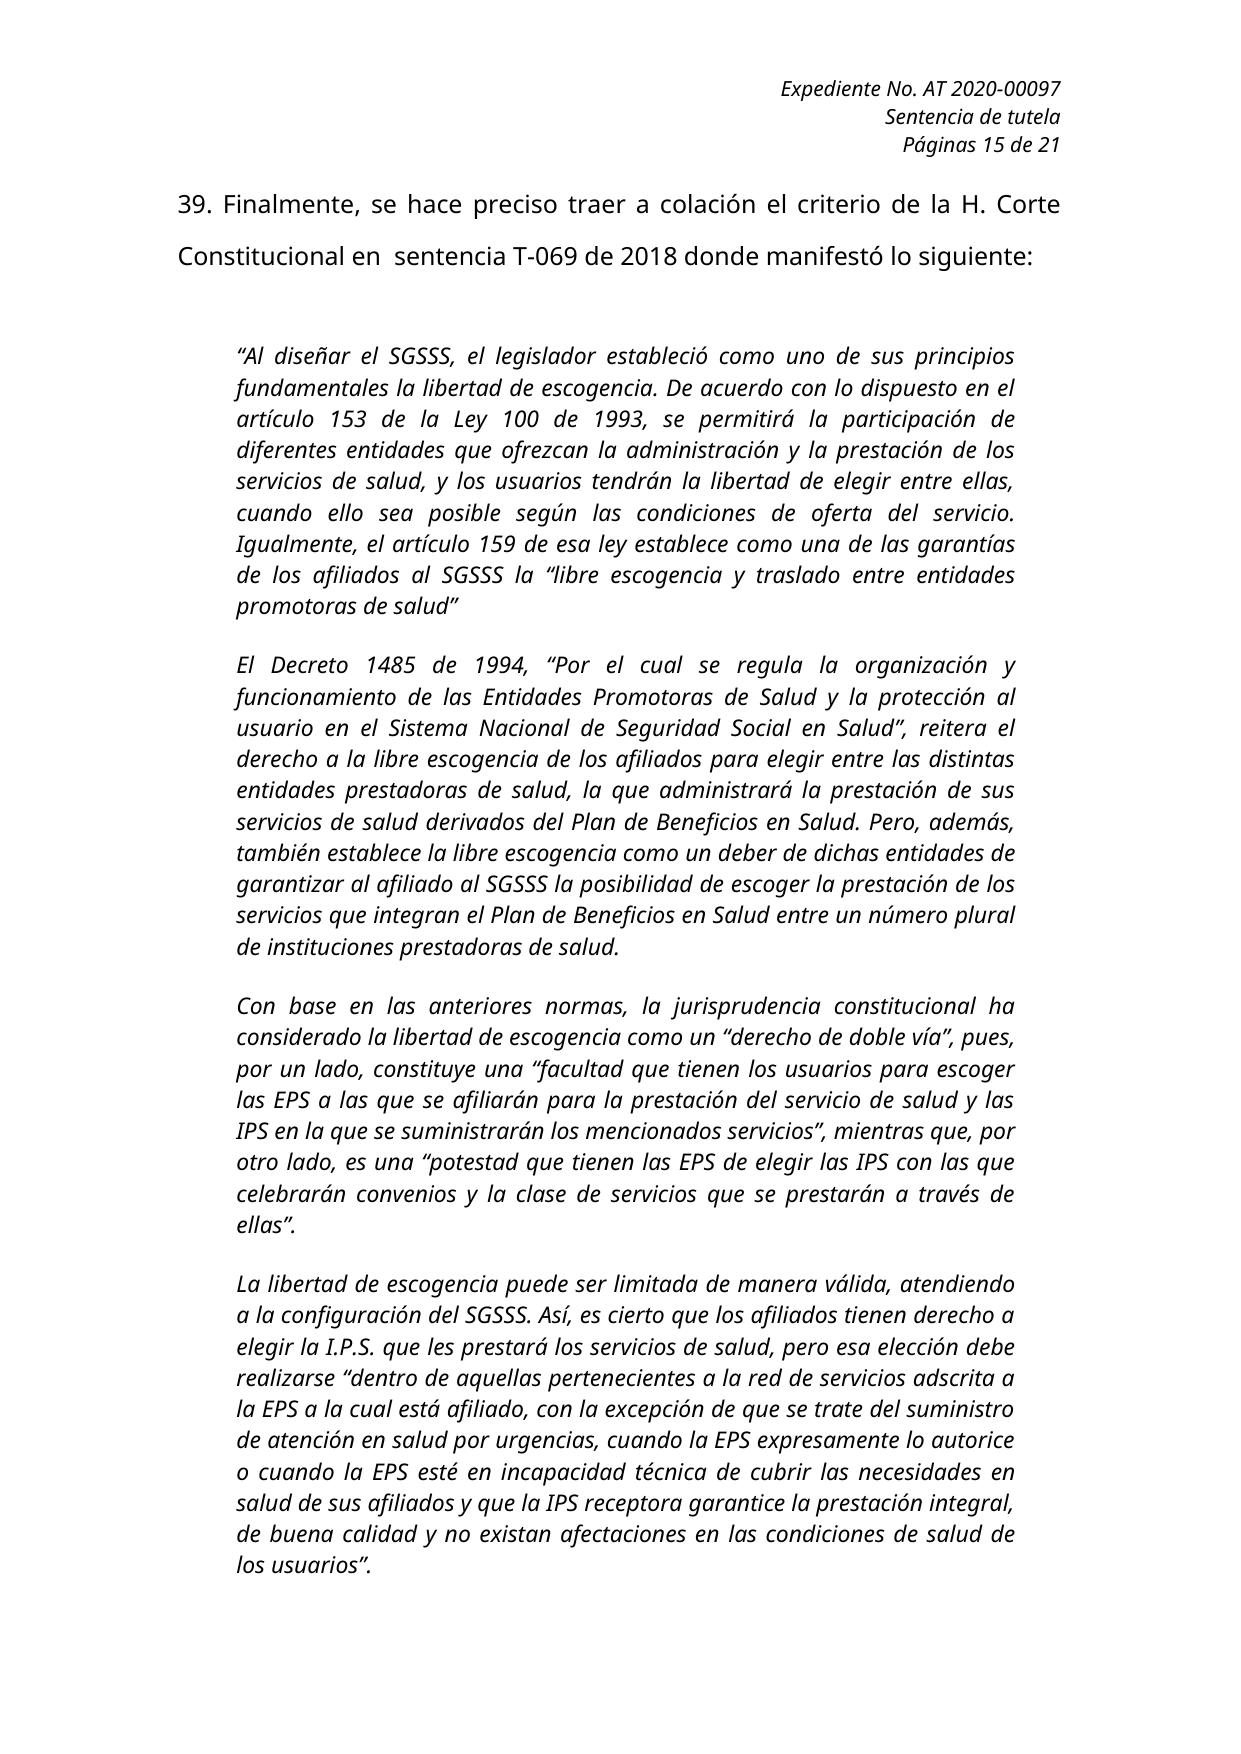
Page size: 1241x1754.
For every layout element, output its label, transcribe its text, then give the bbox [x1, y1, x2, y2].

text El Decreto 1485 de 1994, “Por el cual se regula la organización y funcionamiento de las Entidades Promotoras de Salud y la protección al usuario en el Sistema Nacional de Seguridad Social en Salud”, reitera el derecho a la libre escogencia de los afiliados para elegir entre las distintas entidades prestadoras de salud, la que administrará la prestación de sus servicios de salud derivados del Plan de Beneficios en Salud. Pero, además, también establece la libre escogencia como un deber de dichas entidades de garantizar al afiliado al SGSSS la posibilidad de escoger la prestación de los servicios que integran el Plan de Beneficios en Salud entre un número plural de instituciones prestadoras de salud. [236, 649, 1019, 962]
text “Al diseñar el SGSSS, el legislador estableció como uno de sus principios fundamentales la libertad de escogencia. De acuerdo con lo dispuesto en el artículo 153 de la Ley 100 de 1993, se permitirá la participación de diferentes entidades que ofrezcan la administración y la prestación de los servicios de salud, y los usuarios tendrán la libertad de elegir entre ellas, cuando ello sea posible según las condiciones de oferta del servicio. Igualmente, el artículo 159 de esa ley establece como una de las garantías de los afiliados al SGSSS la “libre escogencia y traslado entre entidades promotoras de salud” [236, 340, 1019, 621]
text Con base en las anteriores normas, la jurisprudencia constitucional ha considerado la libertad de escogencia como un “derecho de doble vía”, pues, por un lado, constituye una “facultad que tienen los usuarios para escoger las EPS a las que se afiliarán para la prestación del servicio de salud y las IPS en la que se suministrarán los mencionados servicios”, mientras que, por otro lado, es una “potestad que tienen las EPS de elegir las IPS con las que celebrarán convenios y la clase de servicios que se prestarán a través de ellas”. [236, 990, 1019, 1240]
text 39. Finalmente, se hace preciso traer a colación el criterio de la H. Corte Constitucional en sentencia T-069 de 2018 donde manifestó lo siguiente: [177, 187, 1063, 272]
text La libertad de escogencia puede ser limitada de manera válida, atendiendo a la configuración del SGSSS. Así, es cierto que los afiliados tienen derecho a elegir la I.P.S. que les prestará los servicios de salud, pero esa elección debe realizarse “dentro de aquellas pertenecientes a la red de servicios adscrita a la EPS a la cual está afiliado, con la excepción de que se trate del suministro de atención en salud por urgencias, cuando la EPS expresamente lo autorice o cuando la EPS esté en incapacidad técnica de cubrir las necesidades en salud de sus afiliados y que la IPS receptora garantice la prestación integral, de buena calidad y no existan afectaciones en las condiciones de salud de los usuarios”. [236, 1268, 1019, 1581]
